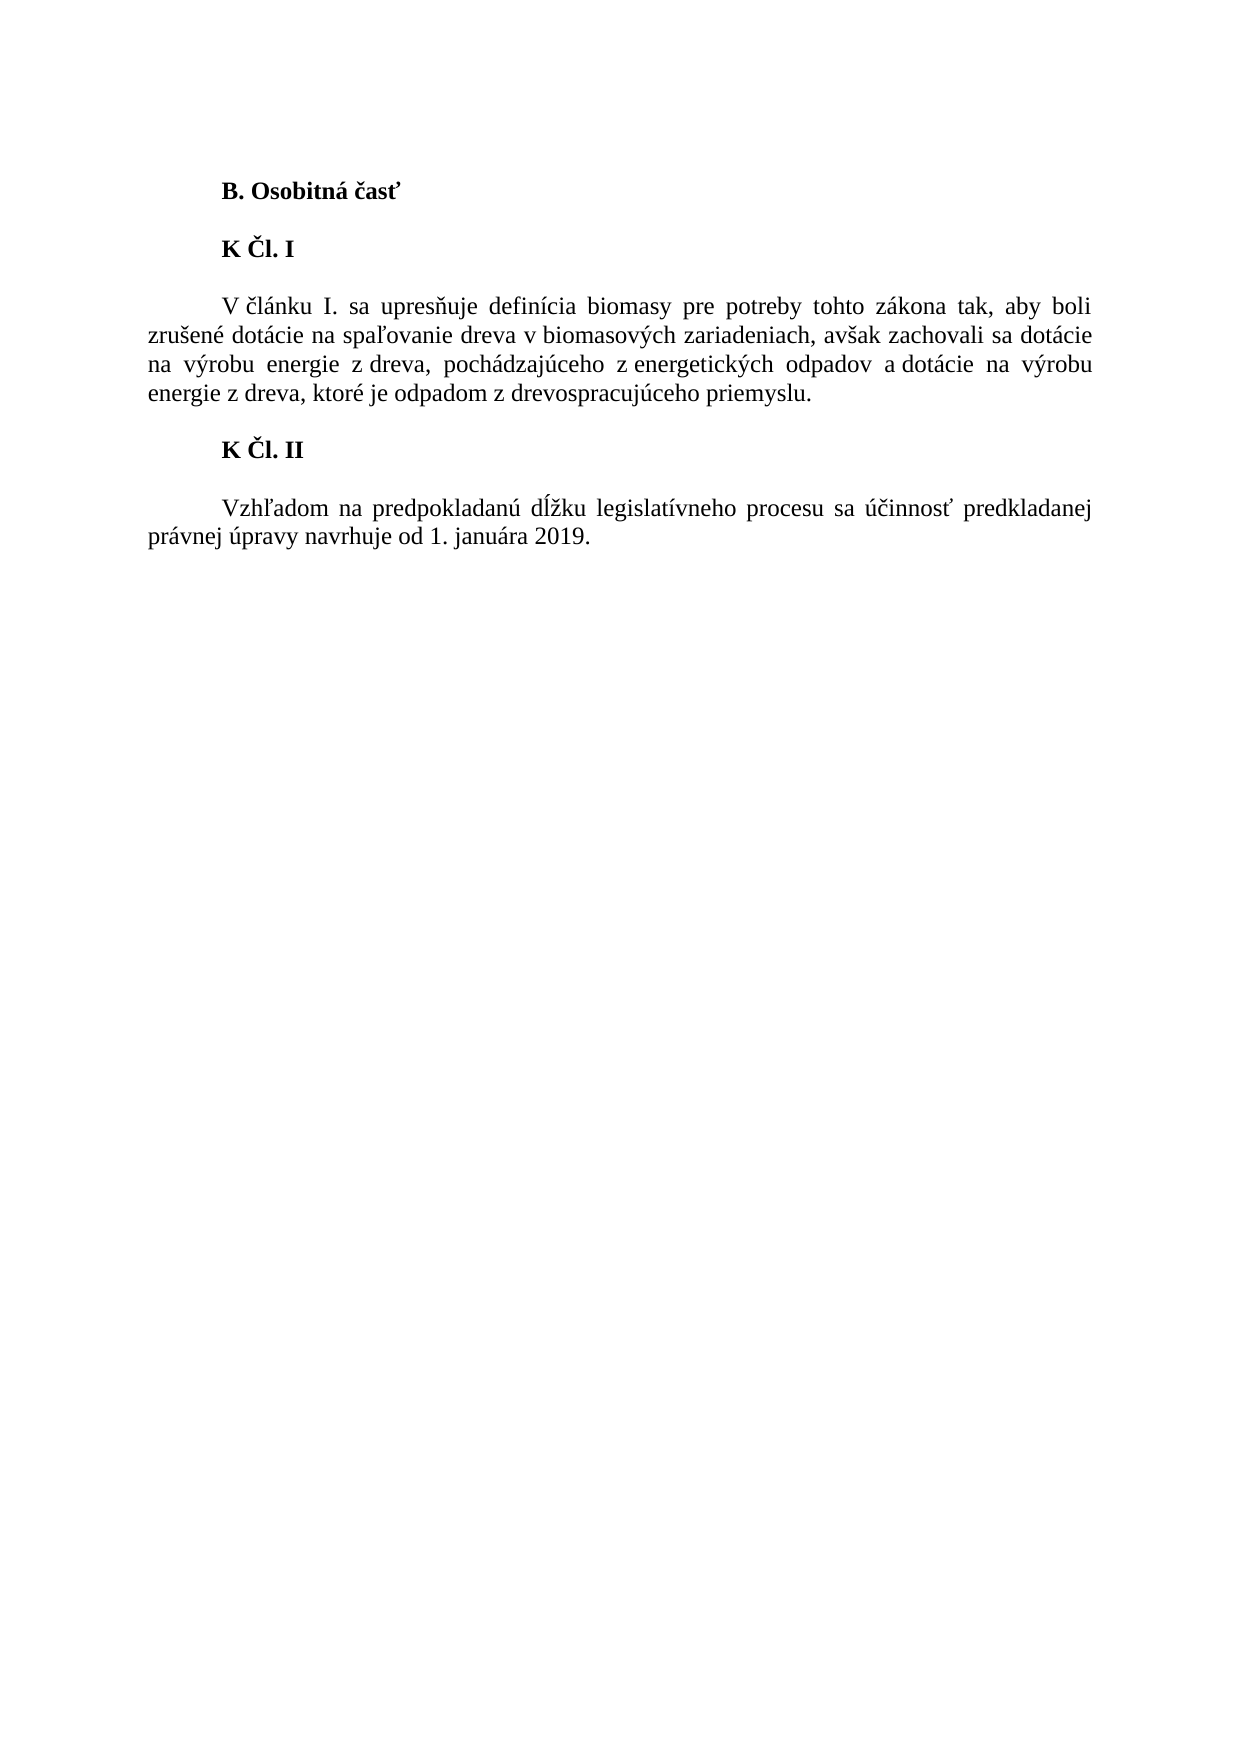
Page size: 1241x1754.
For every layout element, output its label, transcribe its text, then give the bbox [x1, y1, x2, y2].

text V článku I. sa upresňuje definícia biomasy pre potreby tohto zákona tak, aby boli zrušené dotácie na spaľovanie dreva v biomasových zariadeniach, avšak zachovali sa dotácie na výrobu energie z dreva, pochádzajúceho z energetických odpadov a dotácie na výrobu energie z dreva, ktoré je odpadom z drevospracujúceho priemyslu. [148, 291, 1093, 406]
text K Čl. I [148, 234, 1093, 263]
text K Čl. II [148, 435, 1093, 464]
text Vzhľadom na predpokladanú dĺžku legislatívneho procesu sa účinnosť predkladanej právnej úpravy navrhuje od 1. januára 2019. [148, 493, 1093, 550]
text B. Osobitná časť [148, 176, 1093, 205]
